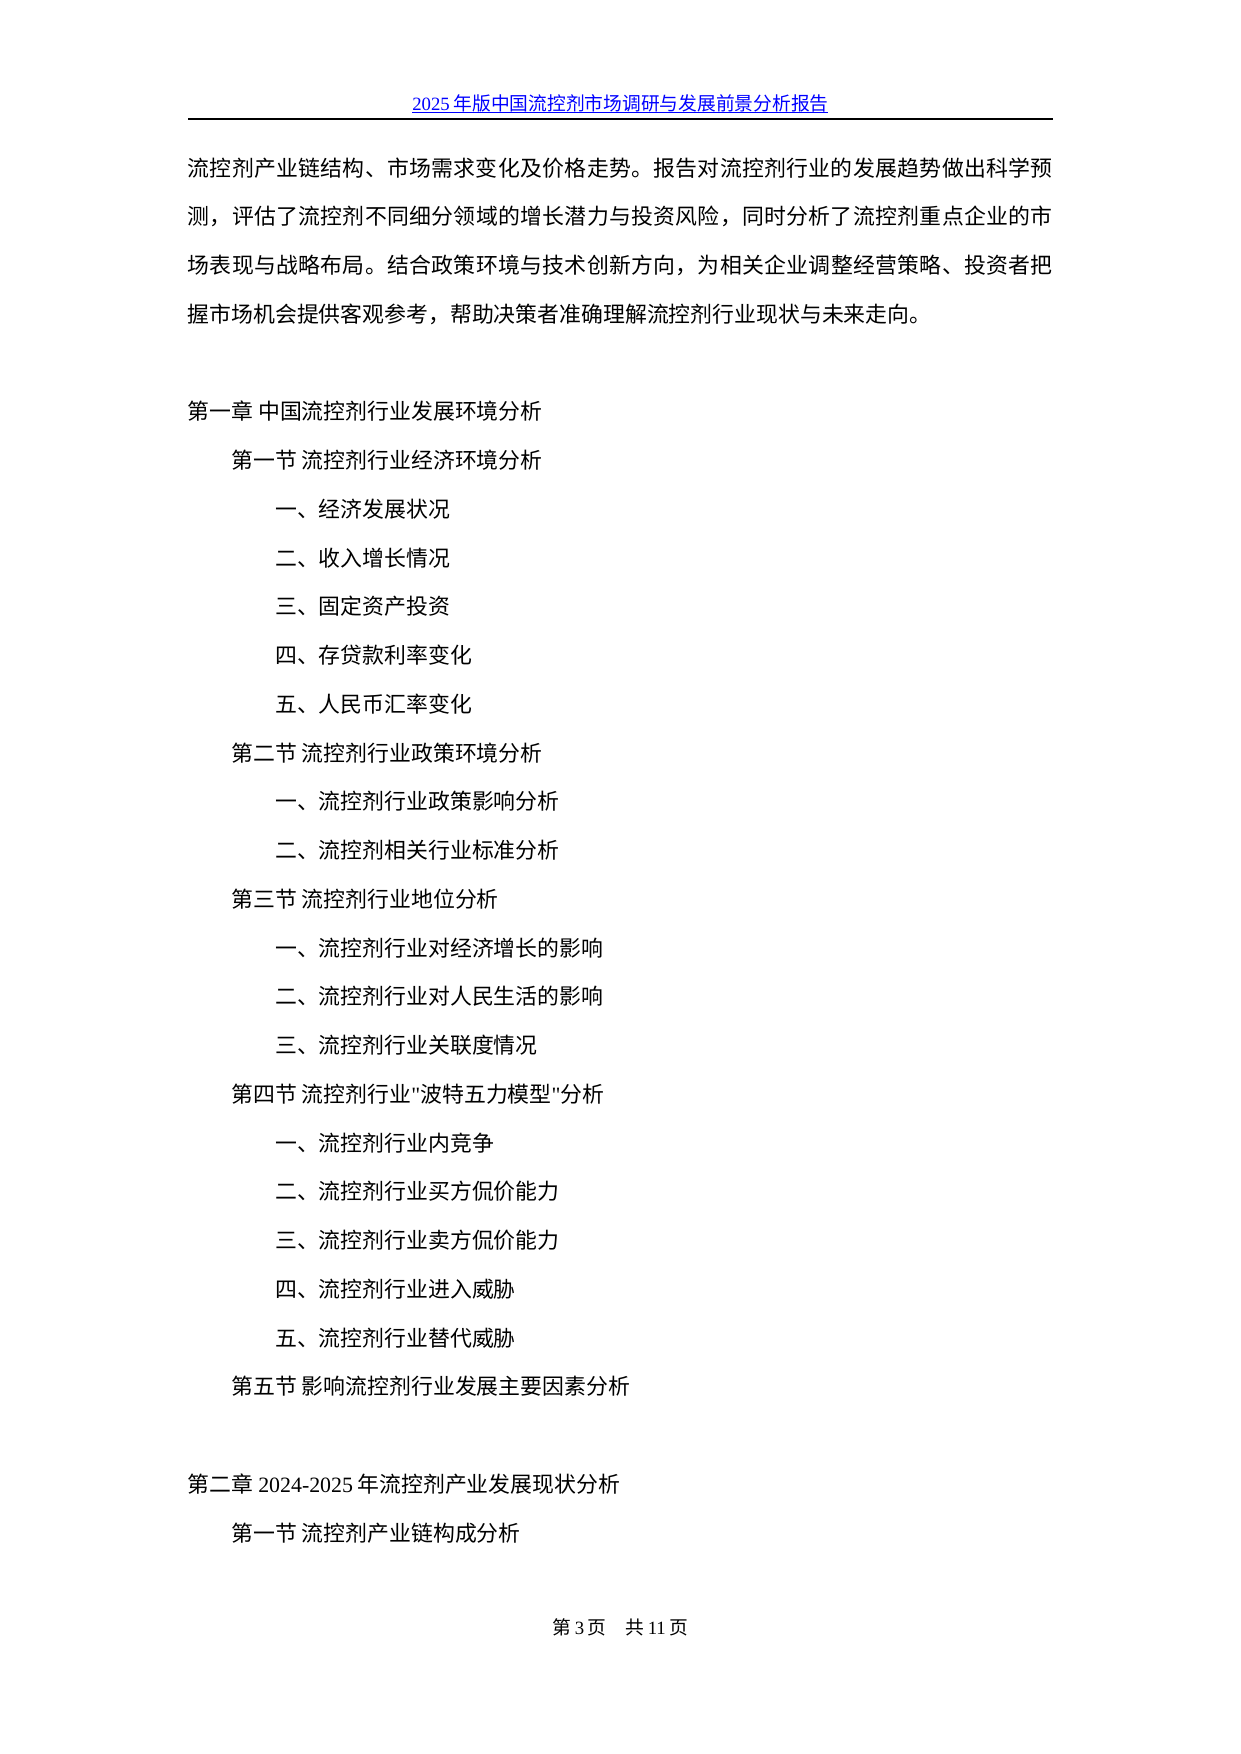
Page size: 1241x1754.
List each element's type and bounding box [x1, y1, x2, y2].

text [187, 150, 1053, 1548]
